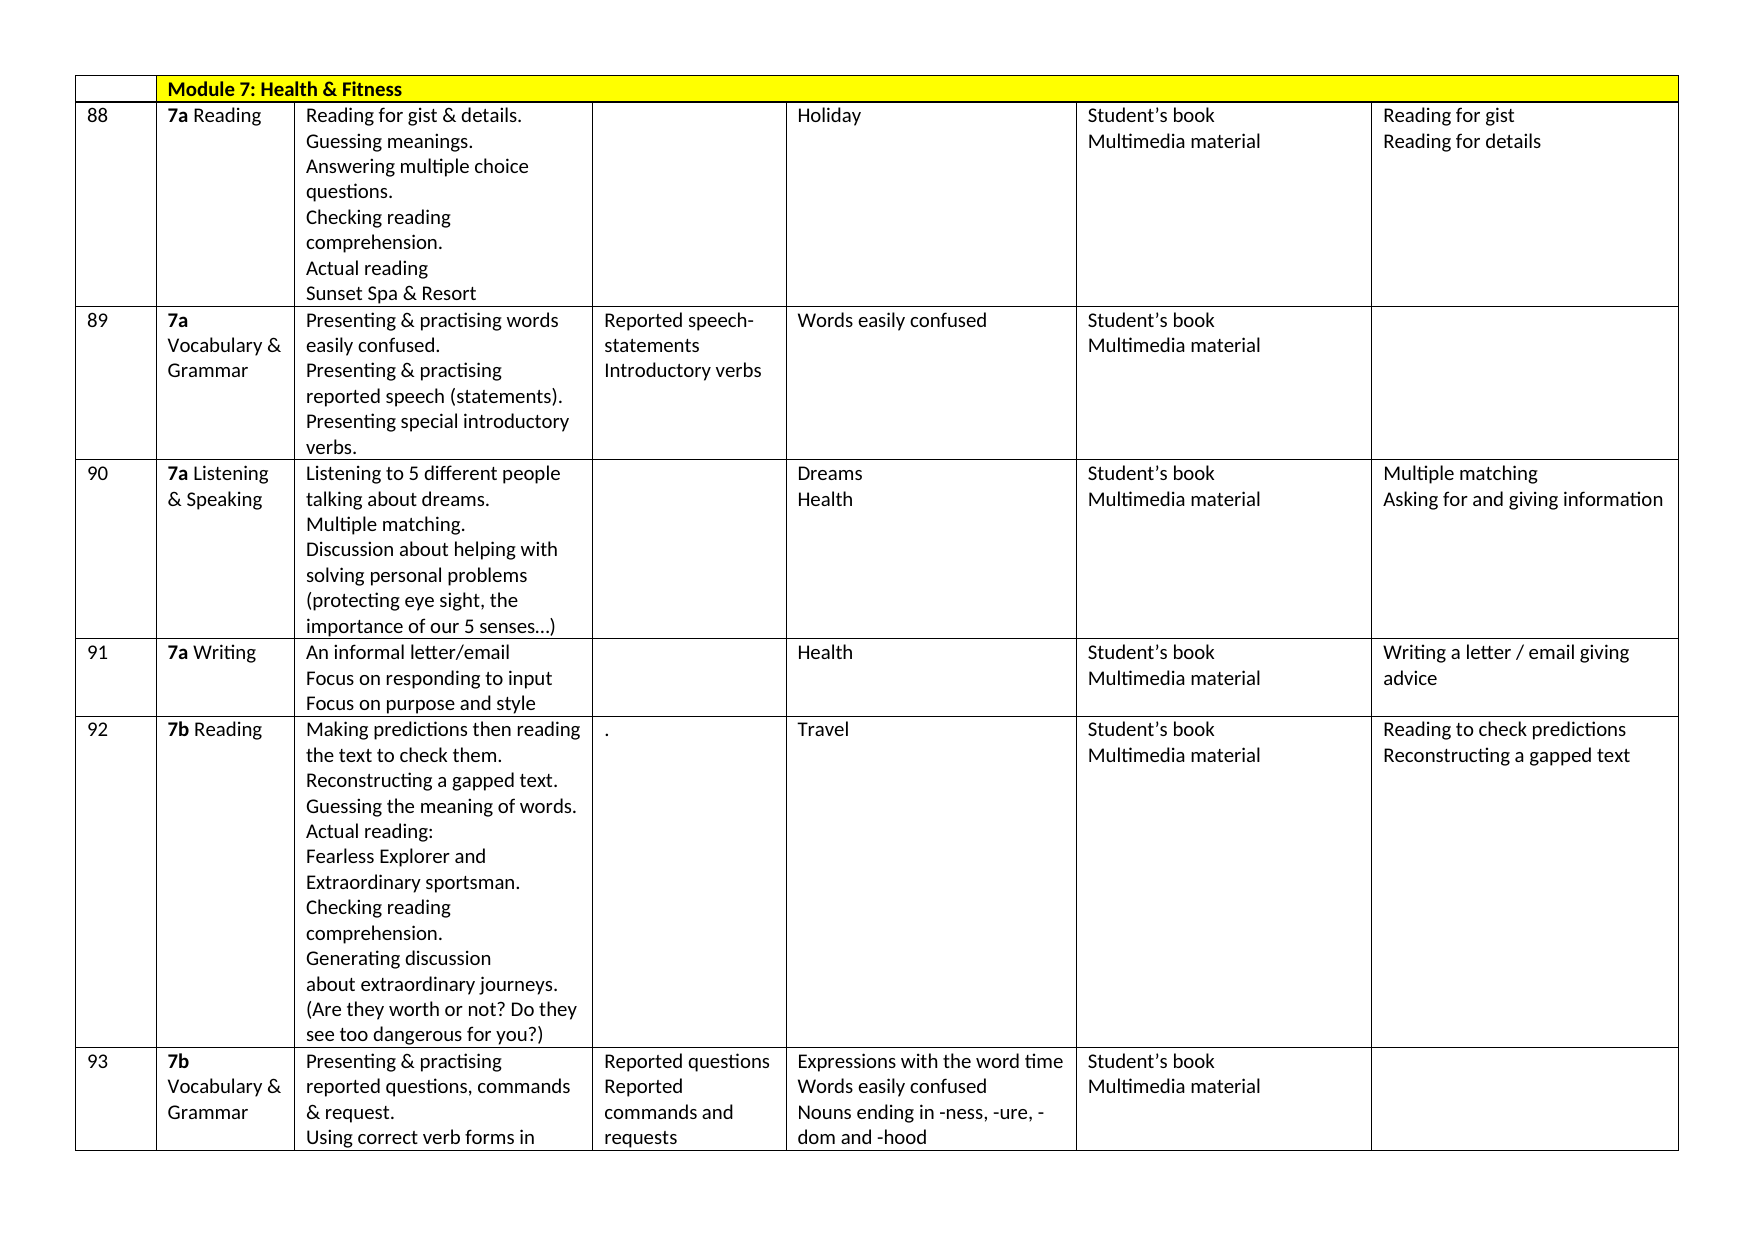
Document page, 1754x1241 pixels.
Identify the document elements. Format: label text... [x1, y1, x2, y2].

table_cell 90 [76, 460, 156, 638]
table_cell Making predictions then reading the text to check them. Reconstructing a gapped text. Guessing the meaning of words. Actual reading: Fearless Explorer and Extraordinary sportsman. Checking reading comprehension. Generating discussion about extraordinary journeys. (Are they worth or not? Do they see too dangerous for you?) [295, 717, 592, 1047]
table_cell [593, 460, 786, 638]
table_cell [593, 103, 786, 306]
table_cell Multiple matching Asking for and giving information [1372, 460, 1678, 638]
table_cell 89 [76, 307, 156, 459]
table_cell Reported speech- statements Introductory verbs [593, 307, 786, 459]
table_cell Holiday [787, 103, 1076, 306]
table_cell [1372, 307, 1678, 459]
table_cell [1372, 1048, 1678, 1150]
table_cell 88 [76, 103, 156, 306]
table_cell Reading to check predictions Reconstructing a gapped text [1372, 717, 1678, 1047]
table_cell Words easily confused [787, 307, 1076, 459]
table_cell 91 [76, 639, 156, 716]
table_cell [157, 1048, 294, 1150]
table_cell Presenting & practising words easily confused. Presenting & practising reported speech (statements). Presenting special introductory verbs. [295, 307, 592, 459]
table_cell 92 [76, 717, 156, 1047]
table_cell Student’s book Multimedia material [1077, 307, 1371, 459]
table_cell An informal letter/email Focus on responding to input Focus on purpose and style [295, 639, 592, 716]
table_cell 7a Writing [157, 639, 294, 716]
table_cell 7a Vocabulary & Grammar [157, 307, 294, 459]
table_cell 7b Reading [157, 717, 294, 1047]
table_cell Travel [787, 717, 1076, 1047]
table_cell Student’s book Multimedia material [1077, 639, 1371, 716]
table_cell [295, 1048, 592, 1150]
table_cell . [593, 717, 786, 1047]
table_cell 7a Listening & Speaking [157, 460, 294, 638]
table_cell [593, 639, 786, 716]
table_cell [1077, 1048, 1371, 1150]
table_cell Reading for gist & details. Guessing meanings. Answering multiple choice questions. Checking reading comprehension. Actual reading Sunset Spa & Resort [295, 103, 592, 306]
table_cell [593, 1048, 786, 1150]
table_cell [787, 1048, 1076, 1150]
table_cell Reading for gist Reading for details [1372, 103, 1678, 306]
table_cell Writing a letter / email giving advice [1372, 639, 1678, 716]
table_cell Health [787, 639, 1076, 716]
table_cell Student’s book Multimedia material [1077, 460, 1371, 638]
table_cell Dreams Health [787, 460, 1076, 638]
table_cell Listening to 5 different people talking about dreams. Multiple matching. Discussion about helping with solving personal problems (protecting eye sight, the importance of our 5 senses…) [295, 460, 592, 638]
table_cell Student’s book Multimedia material [1077, 103, 1371, 306]
table_cell Module 7: Health & Fitness [157, 76, 1678, 101]
table_cell [76, 76, 156, 101]
table_cell 93 [76, 1048, 156, 1150]
table_cell 7a Reading [157, 103, 294, 306]
table_cell Student’s book Multimedia material [1077, 717, 1371, 1047]
